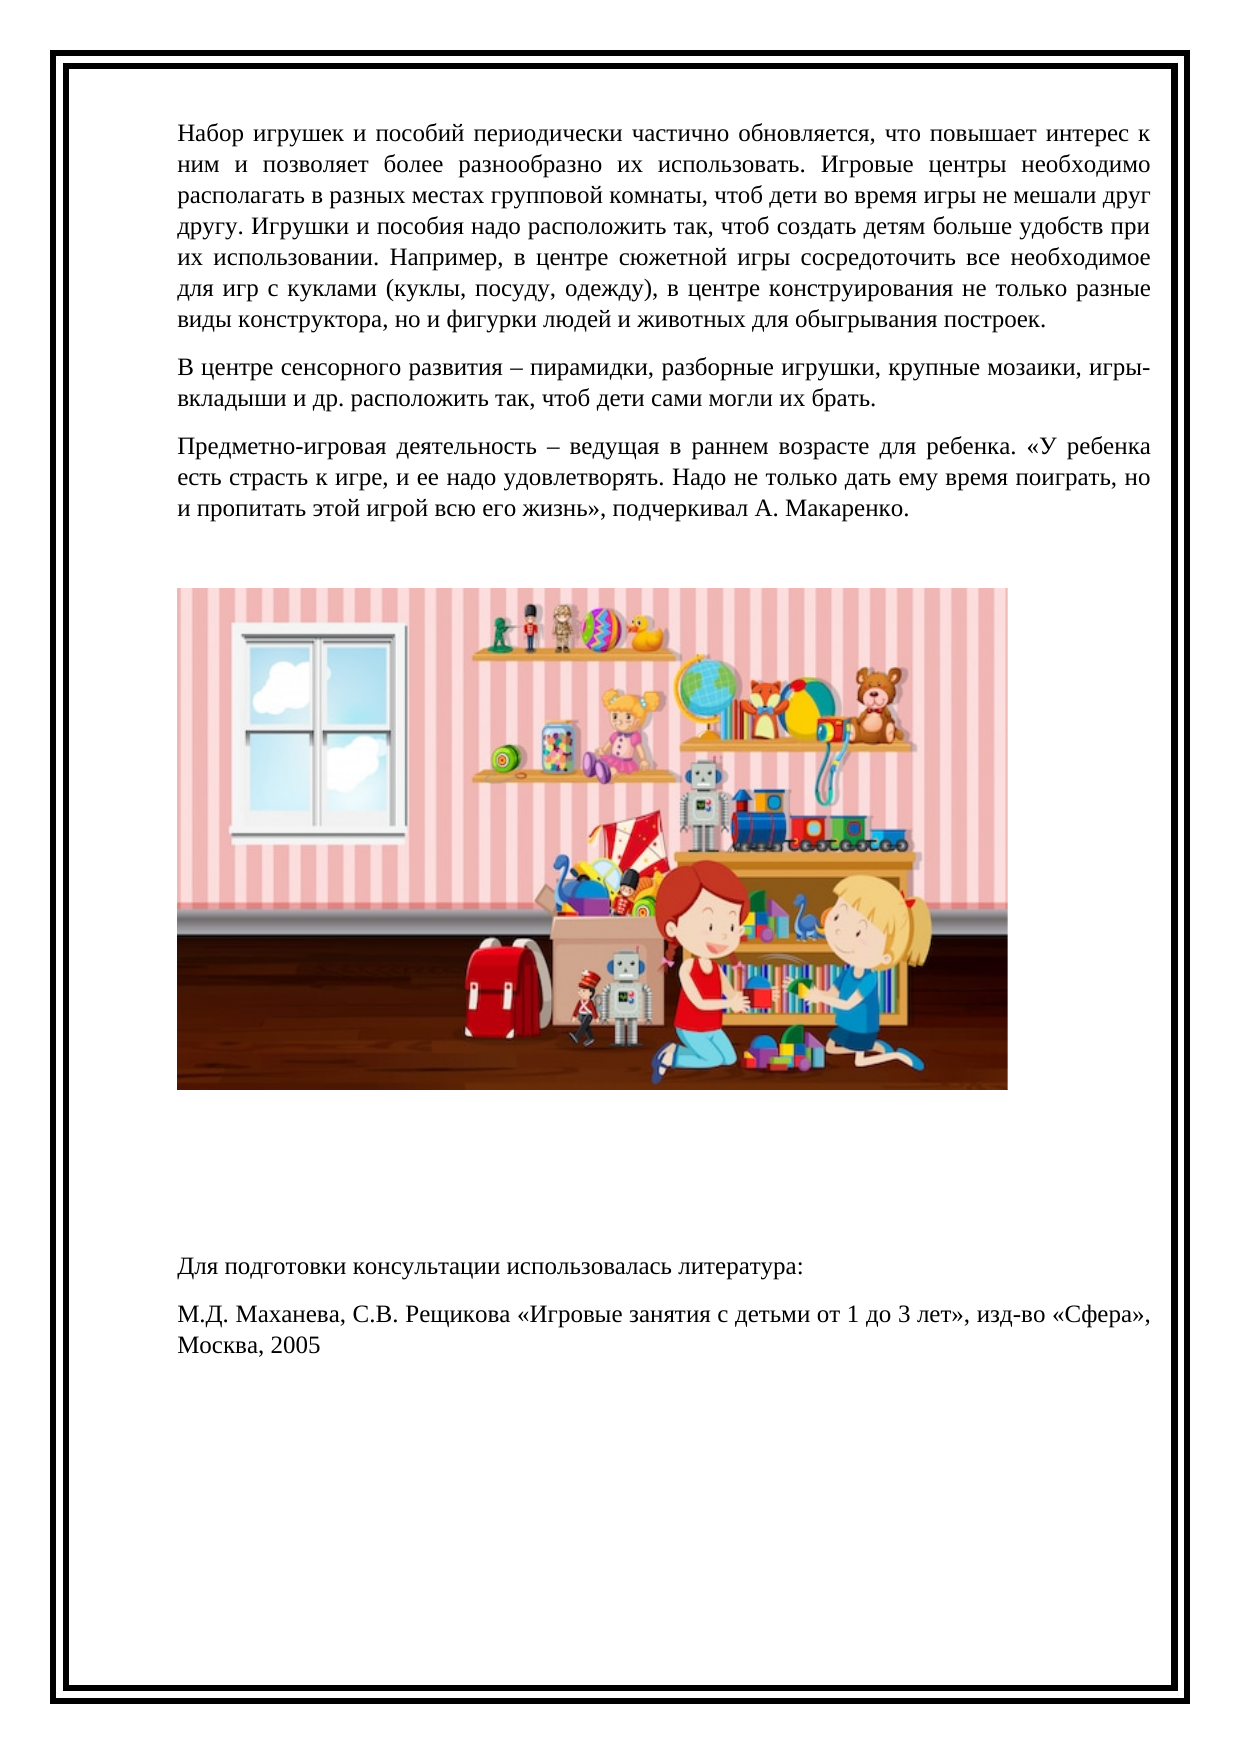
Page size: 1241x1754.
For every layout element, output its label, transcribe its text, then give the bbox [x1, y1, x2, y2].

text Предметно-игровая деятельность – ведущая в раннем возрасте для ребенка. «У ребенка есть страсть к игре, и ее надо удовлетворять. Надо не только дать ему время поиграть, но и пропитать этой игрой всю его жизнь», подчеркивал А. Макаренко. [177, 431, 1152, 522]
picture [177, 588, 1008, 1090]
text М.Д. Маханева, С.В. Рещикова «Игровые занятия с детьми от 1 до 3 лет», изд-во «Сфера», Москва, 2005 [177, 1299, 1152, 1359]
text В центре сенсорного развития – пирамидки, разборные игрушки, крупные мозаики, игры-вкладыши и др. расположить так, чтоб дети сами могли их брать. [177, 352, 1152, 412]
text Для подготовки консультации использовалась литература: [177, 1251, 1152, 1280]
text Набор игрушек и пособий периодически частично обновляется, что повышает интерес к ним и позволяет более разнообразно их использовать. Игровые центры необходимо располагать в разных местах групповой комнаты, чтоб дети во время игры не мешали друг другу. Игрушки и пособия надо расположить так, чтоб создать детям больше удобств при их использовании. Например, в центре сюжетной игры сосредоточить все необходимое для игр с куклами (куклы, посуду, одежду), в центре конструирования не только разные виды конструктора, но и фигурки людей и животных для обыгрывания построек. [177, 118, 1152, 333]
